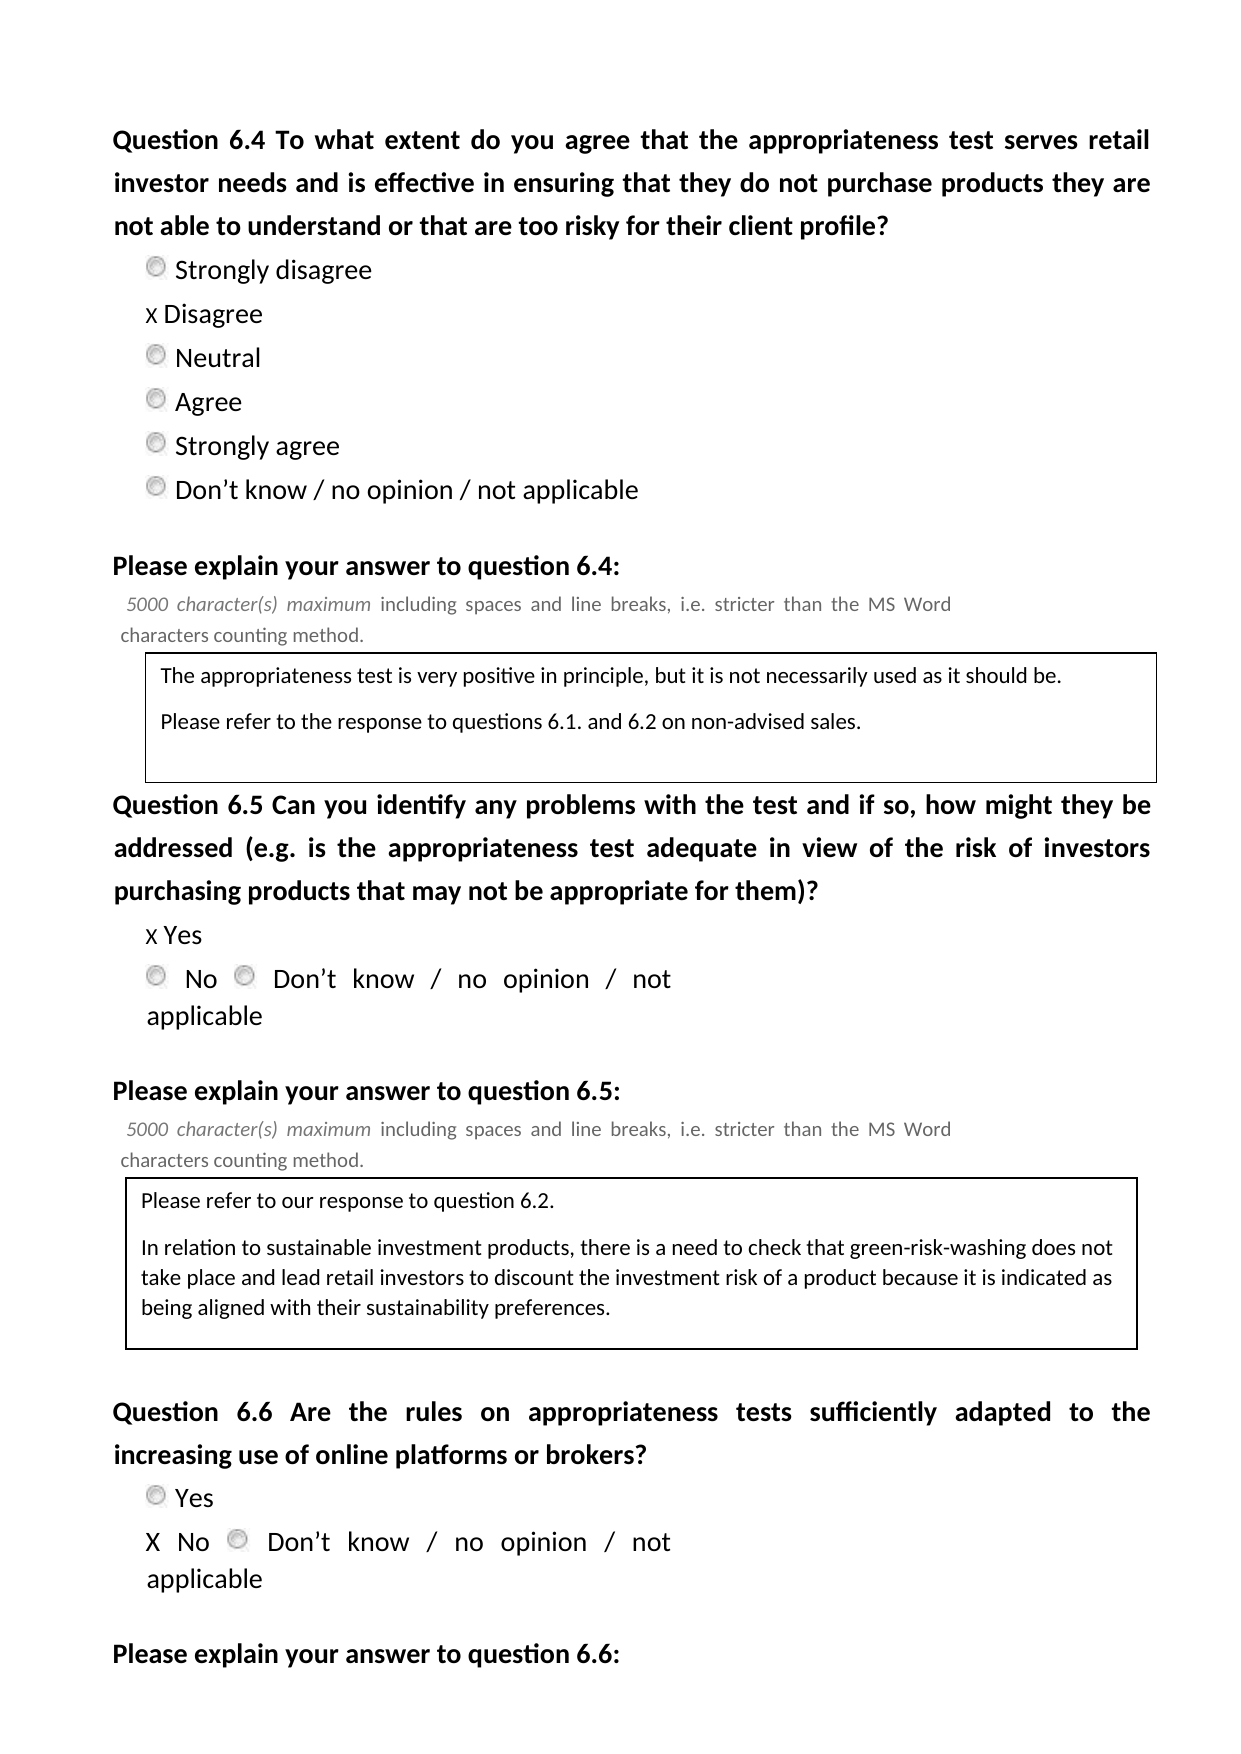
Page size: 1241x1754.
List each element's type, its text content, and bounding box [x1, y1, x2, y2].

text Neutral [145, 340, 672, 374]
text X No Don’t know / no opinion / not applicable [145, 1524, 672, 1596]
picture [145, 431, 169, 456]
text X Disagree [145, 296, 672, 330]
picture [145, 343, 169, 368]
picture [145, 387, 169, 412]
text Agree [145, 384, 672, 418]
picture [233, 964, 258, 989]
text Please explain your answer to question 6.5: [112, 1073, 1152, 1107]
text X Yes [145, 917, 672, 951]
text 5000 character(s) maximum including spaces and line breaks, i.e. stricter than the MS Word characters counting method. [120, 591, 953, 648]
text Please explain your answer to question 6.4: [112, 548, 1152, 582]
text Strongly agree [145, 428, 672, 462]
text Don’t know / no opinion / not applicable [145, 472, 672, 506]
picture [145, 964, 169, 989]
picture [145, 475, 169, 499]
text Question 6.4 To what extent do you agree that the appropriateness test serves retail investor needs and is effective in ensuring that they do not purchase products they are not able to understand or that are too risky for their client profile? [112, 122, 1152, 243]
picture [226, 1528, 251, 1552]
text Strongly disagree [145, 252, 672, 286]
text Question 6.6 Are the rules on appropriateness tests sufficiently adapted to the increasing use of online platforms or brokers? [112, 1394, 1152, 1471]
text Question 6.5 Can you identify any problems with the test and if so, how might they be addressed (e.g. is the appropriateness test adequate in view of the risk of investors purchasing products that may not be appropriate for them)? [112, 787, 1152, 908]
text No Don’t know / no opinion / not applicable [145, 961, 672, 1032]
picture [145, 1484, 169, 1508]
text Yes [145, 1481, 672, 1515]
text 5000 character(s) maximum including spaces and line breaks, i.e. stricter than the MS Word characters counting method. [120, 1116, 953, 1173]
text Please explain your answer to question 6.6: [112, 1636, 1152, 1671]
picture [145, 255, 169, 280]
